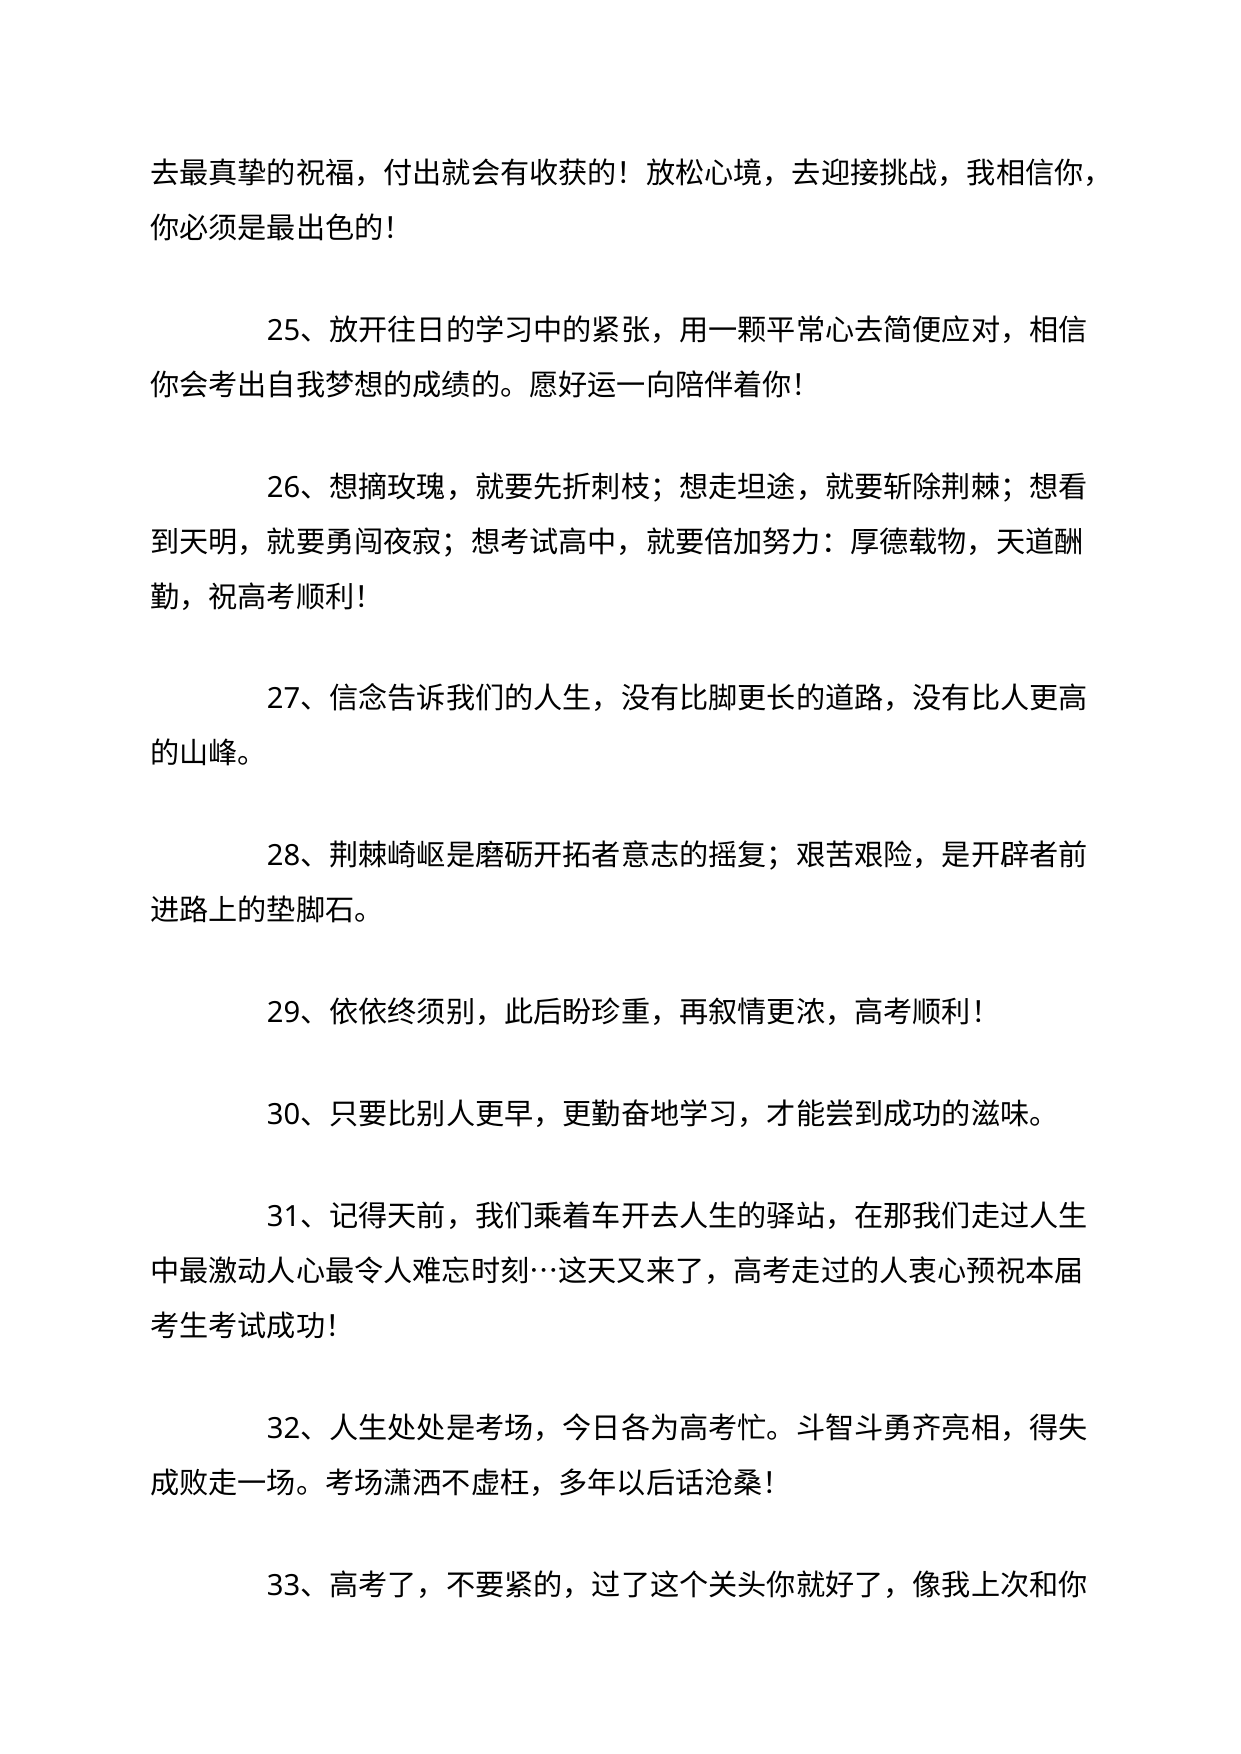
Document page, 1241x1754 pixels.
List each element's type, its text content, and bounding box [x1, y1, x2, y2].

text 25、放开往日的学习中的紧张，用一颗平常心去简便应对，相信你会考出自我梦想的成绩的。愿好运一向陪伴着你！ [150, 307, 1090, 404]
text 29、依依终须别，此后盼珍重，再叙情更浓，高考顺利！ [150, 989, 1090, 1031]
text 32、人生处处是考场，今日各为高考忙。斗智斗勇齐亮相，得失成败走一场。考场潇洒不虚枉，多年以后话沧桑！ [150, 1404, 1090, 1502]
text 27、信念告诉我们的人生，没有比脚更长的道路，没有比人更高的山峰。 [150, 675, 1090, 772]
text 26、想摘玫瑰，就要先折刺枝；想走坦途，就要斩除荆棘；想看到天明，就要勇闯夜寂；想考试高中，就要倍加努力：厚德载物，天道酬勤，祝高考顺利！ [150, 463, 1090, 616]
text 30、只要比别人更早，更勤奋地学习，才能尝到成功的滋味。 [150, 1091, 1090, 1133]
text 31、记得天前，我们乘着车开去人生的驿站，在那我们走过人生中最激动人心最令人难忘时刻…这天又来了，高考走过的人衷心预祝本届考生考试成功！ [150, 1193, 1090, 1345]
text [150, 150, 1090, 247]
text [150, 1561, 1090, 1603]
text 28、荆棘崎岖是磨砺开拓者意志的摇复；艰苦艰险，是开辟者前进路上的垫脚石。 [150, 832, 1090, 929]
